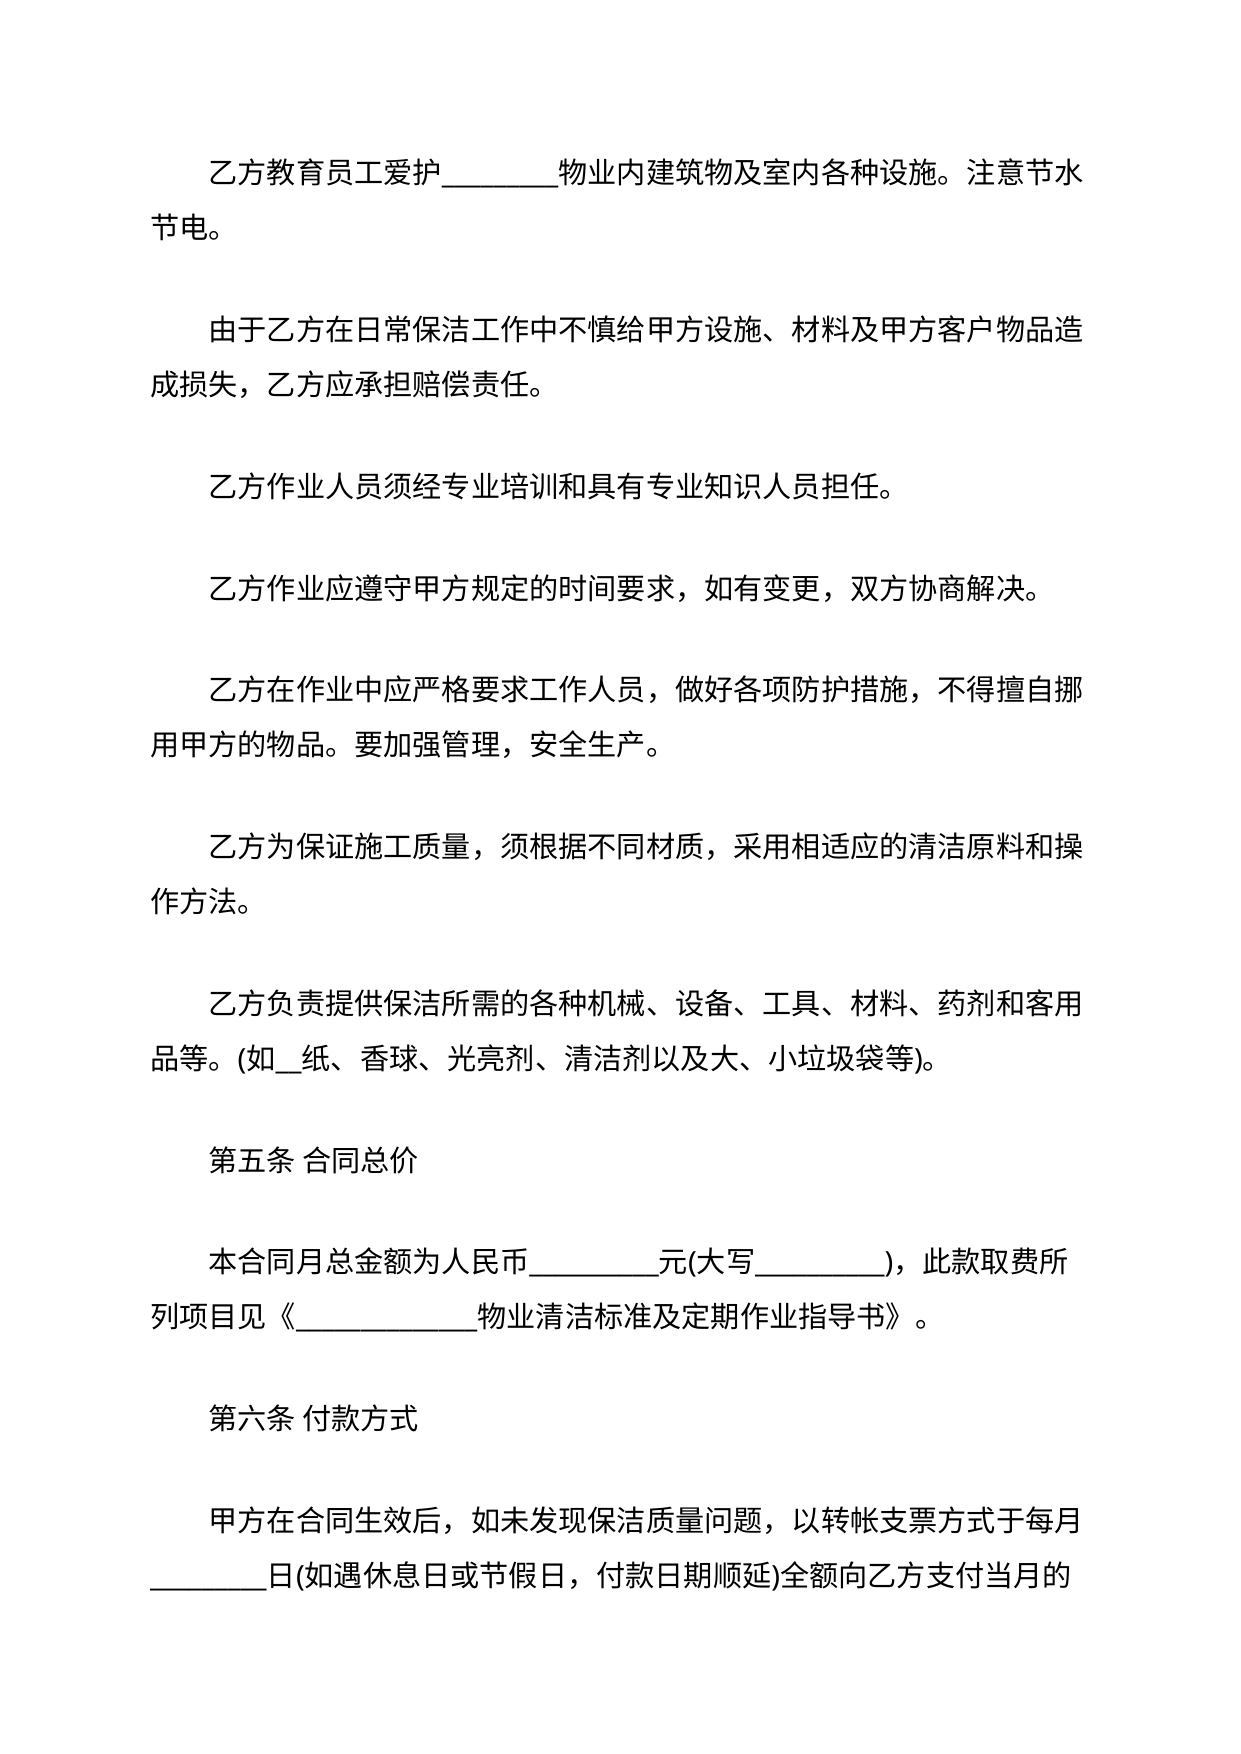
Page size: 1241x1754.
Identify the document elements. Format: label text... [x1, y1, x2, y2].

text 本合同月总金额为人民币__________元(大写__________)，此款取费所列项目见《______________物业清洁标准及定期作业指导书》。 [150, 1239, 1090, 1336]
text 第五条 合同总价 [150, 1137, 1090, 1179]
text 乙方在作业中应严格要求工作人员，做好各项防护措施，不得擅自挪用甲方的物品。要加强管理，安全生产。 [150, 667, 1090, 764]
text 乙方作业应遵守甲方规定的时间要求，如有变更，双方协商解决。 [150, 565, 1090, 607]
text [150, 1498, 1090, 1595]
text 乙方作业人员须经专业培训和具有专业知识人员担任。 [150, 463, 1090, 506]
text 第六条 付款方式 [150, 1396, 1090, 1438]
text 乙方为保证施工质量，须根据不同材质，采用相适应的清洁原料和操作方法。 [150, 824, 1090, 921]
text 乙方教育员工爱护_________物业内建筑物及室内各种设施。注意节水节电。 [150, 150, 1090, 247]
text 乙方负责提供保洁所需的各种机械、设备、工具、材料、药剂和客用品等。(如__纸、香球、光亮剂、清洁剂以及大、小垃圾袋等)。 [150, 980, 1090, 1078]
text 由于乙方在日常保洁工作中不慎给甲方设施、材料及甲方客户物品造成损失，乙方应承担赔偿责任。 [150, 307, 1090, 404]
